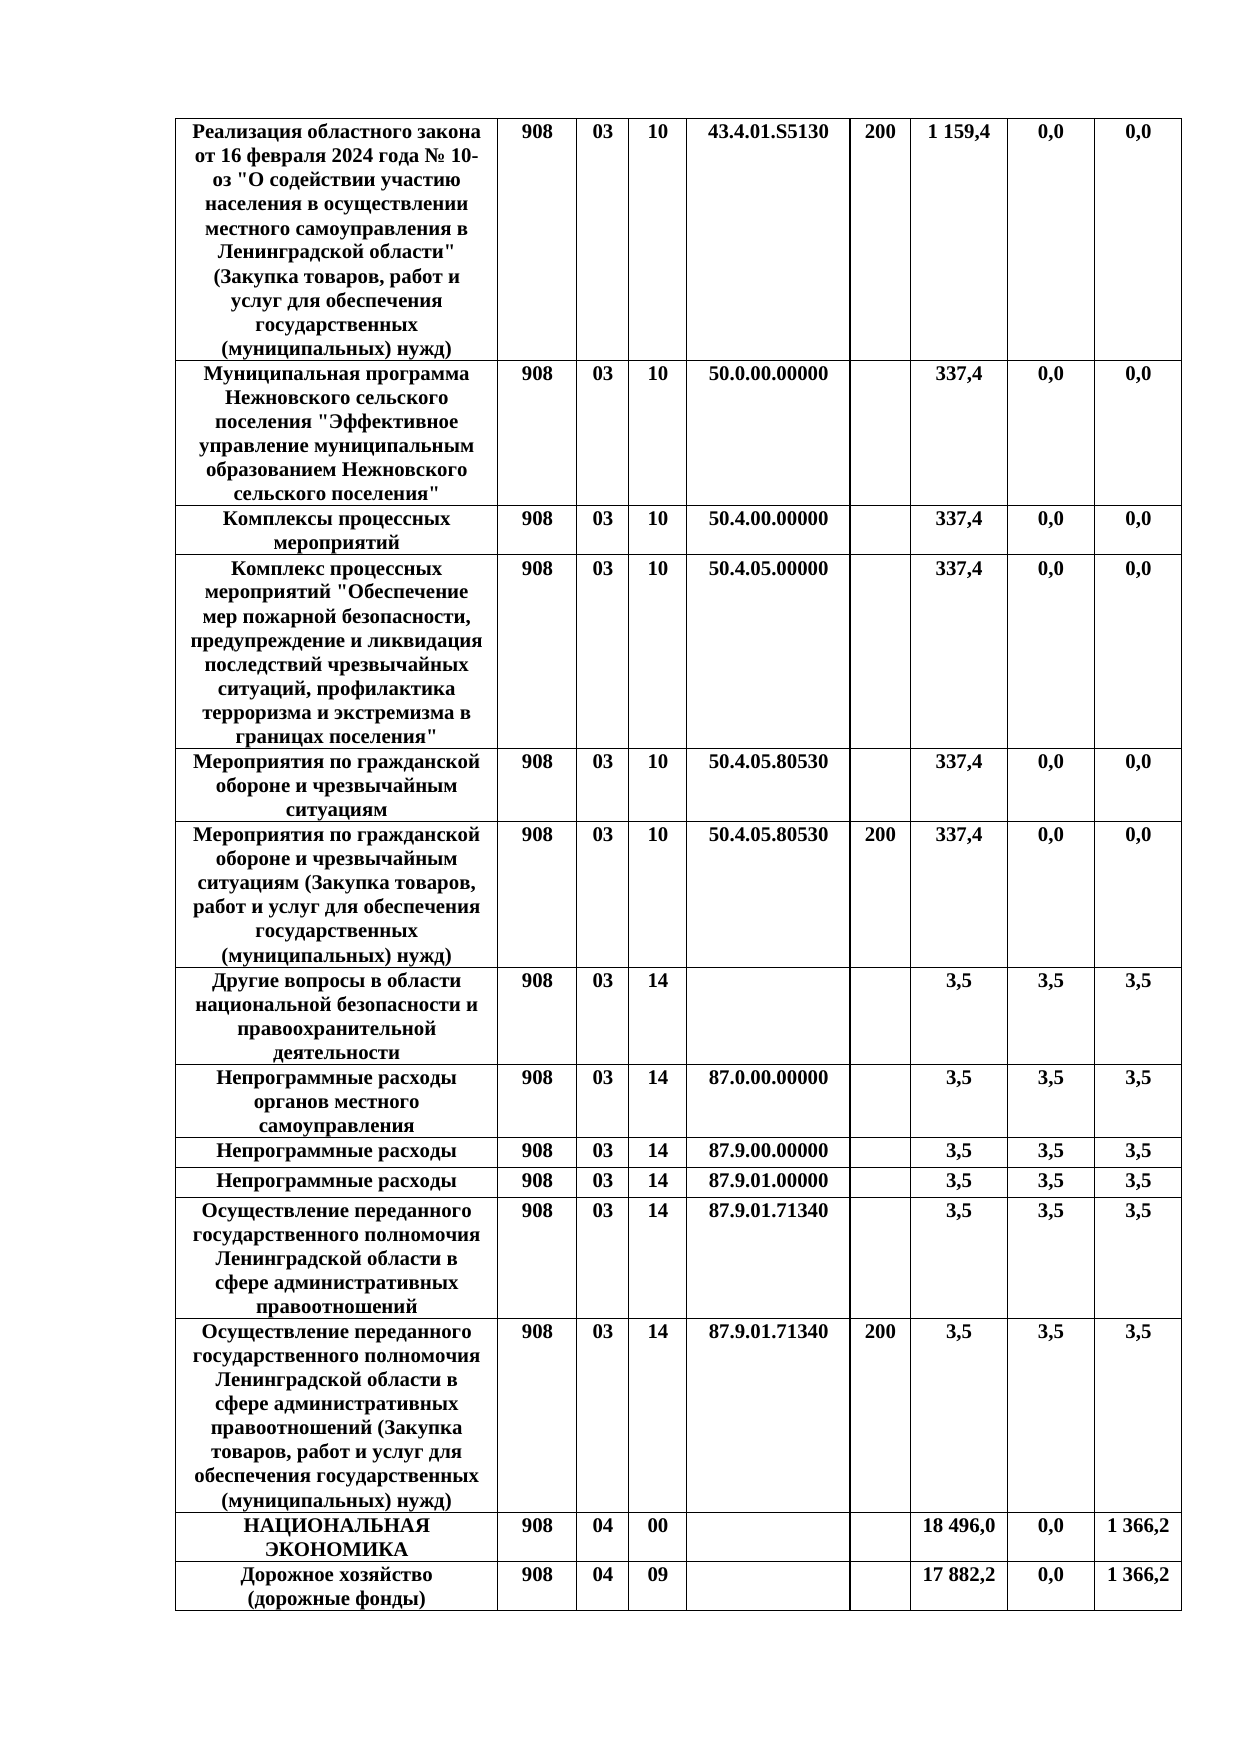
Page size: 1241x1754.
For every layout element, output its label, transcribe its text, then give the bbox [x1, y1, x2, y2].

table_cell 03 [577, 968, 628, 1064]
table_cell 50.4.00.00000 [687, 506, 849, 554]
table_cell 50.4.05.00000 [687, 555, 849, 748]
table_cell 337,4 [911, 822, 1007, 967]
table_cell Муниципальная программа Нежновского сельского поселения "Эффективное управление муниципальным образованием Нежновского сельского поселения" [176, 361, 497, 505]
table_cell 1 366,2 [1095, 1513, 1181, 1561]
table_cell 0,0 [1008, 555, 1094, 748]
table_cell 908 [498, 119, 576, 360]
table_cell 03 [577, 1198, 628, 1318]
table_cell 908 [498, 1562, 576, 1610]
table_cell 87.0.00.00000 [687, 1065, 849, 1137]
table_cell 337,4 [911, 361, 1007, 505]
table_cell 10 [629, 506, 686, 554]
table_cell 43.4.01.S5130 [687, 119, 849, 360]
table_cell [851, 749, 910, 821]
table_cell 00 [629, 1513, 686, 1561]
table_cell 3,5 [1008, 1065, 1094, 1137]
table_cell [851, 1138, 910, 1167]
table_cell 0,0 [1008, 119, 1094, 360]
table_cell 10 [629, 119, 686, 360]
table_cell Реализация областного закона от 16 февраля 2024 года № 10-оз "О содействии участию населения в осуществлении местного самоуправления в Ленинградской области" (Закупка товаров, работ и услуг для обеспечения государственных (муниципальных) нужд) [176, 119, 497, 360]
table_cell 0,0 [1008, 361, 1094, 505]
table_cell 10 [629, 749, 686, 821]
table_cell Комплекс процессных мероприятий "Обеспечение мер пожарной безопасности, предупреждение и ликвидация последствий чрезвычайных ситуаций, профилактика терроризма и экстремизма в границах поселения" [176, 555, 497, 748]
table_cell 03 [577, 1319, 628, 1512]
table_cell 908 [498, 361, 576, 505]
table_cell Дорожное хозяйство (дорожные фонды) [176, 1562, 497, 1610]
table_cell 3,5 [1095, 1138, 1181, 1167]
table_cell 10 [629, 361, 686, 505]
table_cell 03 [577, 555, 628, 748]
table_cell Мероприятия по гражданской обороне и чрезвычайным ситуациям [176, 749, 497, 821]
table_cell 03 [577, 749, 628, 821]
table_cell 87.9.00.00000 [687, 1138, 849, 1167]
table_cell 0,0 [1095, 506, 1181, 554]
table_cell 0,0 [1008, 506, 1094, 554]
table_cell [851, 1168, 910, 1197]
table_cell 14 [629, 1168, 686, 1197]
table_cell Непрограммные расходы [176, 1138, 497, 1167]
table_cell Другие вопросы в области национальной безопасности и правоохранительной деятельности [176, 968, 497, 1064]
table_cell НАЦИОНАЛЬНАЯ ЭКОНОМИКА [176, 1513, 497, 1561]
table_cell [851, 361, 910, 505]
table_cell [851, 1065, 910, 1137]
table_cell 908 [498, 506, 576, 554]
table_cell 10 [629, 555, 686, 748]
table_cell 17 882,2 [911, 1562, 1007, 1610]
table_cell 3,5 [1008, 1138, 1094, 1167]
table_cell 50.4.05.80530 [687, 749, 849, 821]
table_cell 1 366,2 [1095, 1562, 1181, 1610]
table_cell 200 [851, 119, 910, 360]
table_cell 50.4.05.80530 [687, 822, 849, 967]
table_cell 0,0 [1008, 1513, 1094, 1561]
table_cell 04 [577, 1562, 628, 1610]
table_cell 908 [498, 1065, 576, 1137]
table_cell 03 [577, 361, 628, 505]
table_cell [851, 1513, 910, 1561]
table_cell 03 [577, 1168, 628, 1197]
table_cell 3,5 [911, 1198, 1007, 1318]
table_cell 87.9.01.71340 [687, 1319, 849, 1512]
table_cell 200 [851, 1319, 910, 1512]
table_cell 0,0 [1095, 822, 1181, 967]
table_cell 3,5 [1095, 1319, 1181, 1512]
table_cell [687, 968, 849, 1064]
table_cell 908 [498, 1198, 576, 1318]
table_cell 337,4 [911, 506, 1007, 554]
table_cell 14 [629, 1198, 686, 1318]
table_cell Осуществление переданного государственного полномочия Ленинградской области в сфере административных правоотношений [176, 1198, 497, 1318]
table_cell Мероприятия по гражданской обороне и чрезвычайным ситуациям (Закупка товаров, работ и услуг для обеспечения государственных (муниципальных) нужд) [176, 822, 497, 967]
table_cell 908 [498, 1138, 576, 1167]
table_cell 87.9.01.71340 [687, 1198, 849, 1318]
table_cell 0,0 [1095, 119, 1181, 360]
table_cell 03 [577, 506, 628, 554]
table_cell 03 [577, 1065, 628, 1137]
table_cell Непрограммные расходы органов местного самоуправления [176, 1065, 497, 1137]
table_cell 18 496,0 [911, 1513, 1007, 1561]
table_cell 14 [629, 1065, 686, 1137]
table_cell 10 [629, 822, 686, 967]
table_cell [851, 555, 910, 748]
table_cell 50.0.00.00000 [687, 361, 849, 505]
table_cell 0,0 [1095, 361, 1181, 505]
table_cell 908 [498, 822, 576, 967]
table_cell 908 [498, 1168, 576, 1197]
table_cell 200 [851, 822, 910, 967]
table_cell 908 [498, 1319, 576, 1512]
table_cell [687, 1562, 849, 1610]
table_cell 3,5 [911, 1319, 1007, 1512]
table_cell [851, 506, 910, 554]
table_cell 3,5 [1095, 1065, 1181, 1137]
table_cell 03 [577, 822, 628, 967]
table_cell 03 [577, 1138, 628, 1167]
table_cell 908 [498, 968, 576, 1064]
table_cell 04 [577, 1513, 628, 1561]
table_cell Осуществление переданного государственного полномочия Ленинградской области в сфере административных правоотношений (Закупка товаров, работ и услуг для обеспечения государственных (муниципальных) нужд) [176, 1319, 497, 1512]
table_cell 3,5 [911, 968, 1007, 1064]
table_cell 1 159,4 [911, 119, 1007, 360]
table_cell 87.9.01.00000 [687, 1168, 849, 1197]
table_cell 14 [629, 1138, 686, 1167]
table_cell 908 [498, 749, 576, 821]
table_cell 14 [629, 1319, 686, 1512]
table_cell 3,5 [911, 1138, 1007, 1167]
table_cell 3,5 [1008, 1319, 1094, 1512]
table_cell 09 [629, 1562, 686, 1610]
table_cell 337,4 [911, 555, 1007, 748]
table_cell 0,0 [1095, 749, 1181, 821]
table_cell Непрограммные расходы [176, 1168, 497, 1197]
table_cell 0,0 [1095, 555, 1181, 748]
table_cell [851, 1198, 910, 1318]
table_cell 0,0 [1008, 749, 1094, 821]
table_cell 0,0 [1008, 1562, 1094, 1610]
table_cell 908 [498, 1513, 576, 1561]
table_cell 03 [577, 119, 628, 360]
table_cell 3,5 [1008, 1198, 1094, 1318]
table_cell [687, 1513, 849, 1561]
table_cell 337,4 [911, 749, 1007, 821]
table_cell 14 [629, 968, 686, 1064]
table_cell 3,5 [911, 1168, 1007, 1197]
table_cell 3,5 [911, 1065, 1007, 1137]
table_cell 3,5 [1008, 1168, 1094, 1197]
table_cell [851, 968, 910, 1064]
table_cell 908 [498, 555, 576, 748]
table_cell 3,5 [1095, 1168, 1181, 1197]
table_cell 3,5 [1008, 968, 1094, 1064]
table_cell 3,5 [1095, 968, 1181, 1064]
table_cell Комплексы процессных мероприятий [176, 506, 497, 554]
table_cell 0,0 [1008, 822, 1094, 967]
table_cell 3,5 [1095, 1198, 1181, 1318]
table_cell [851, 1562, 910, 1610]
